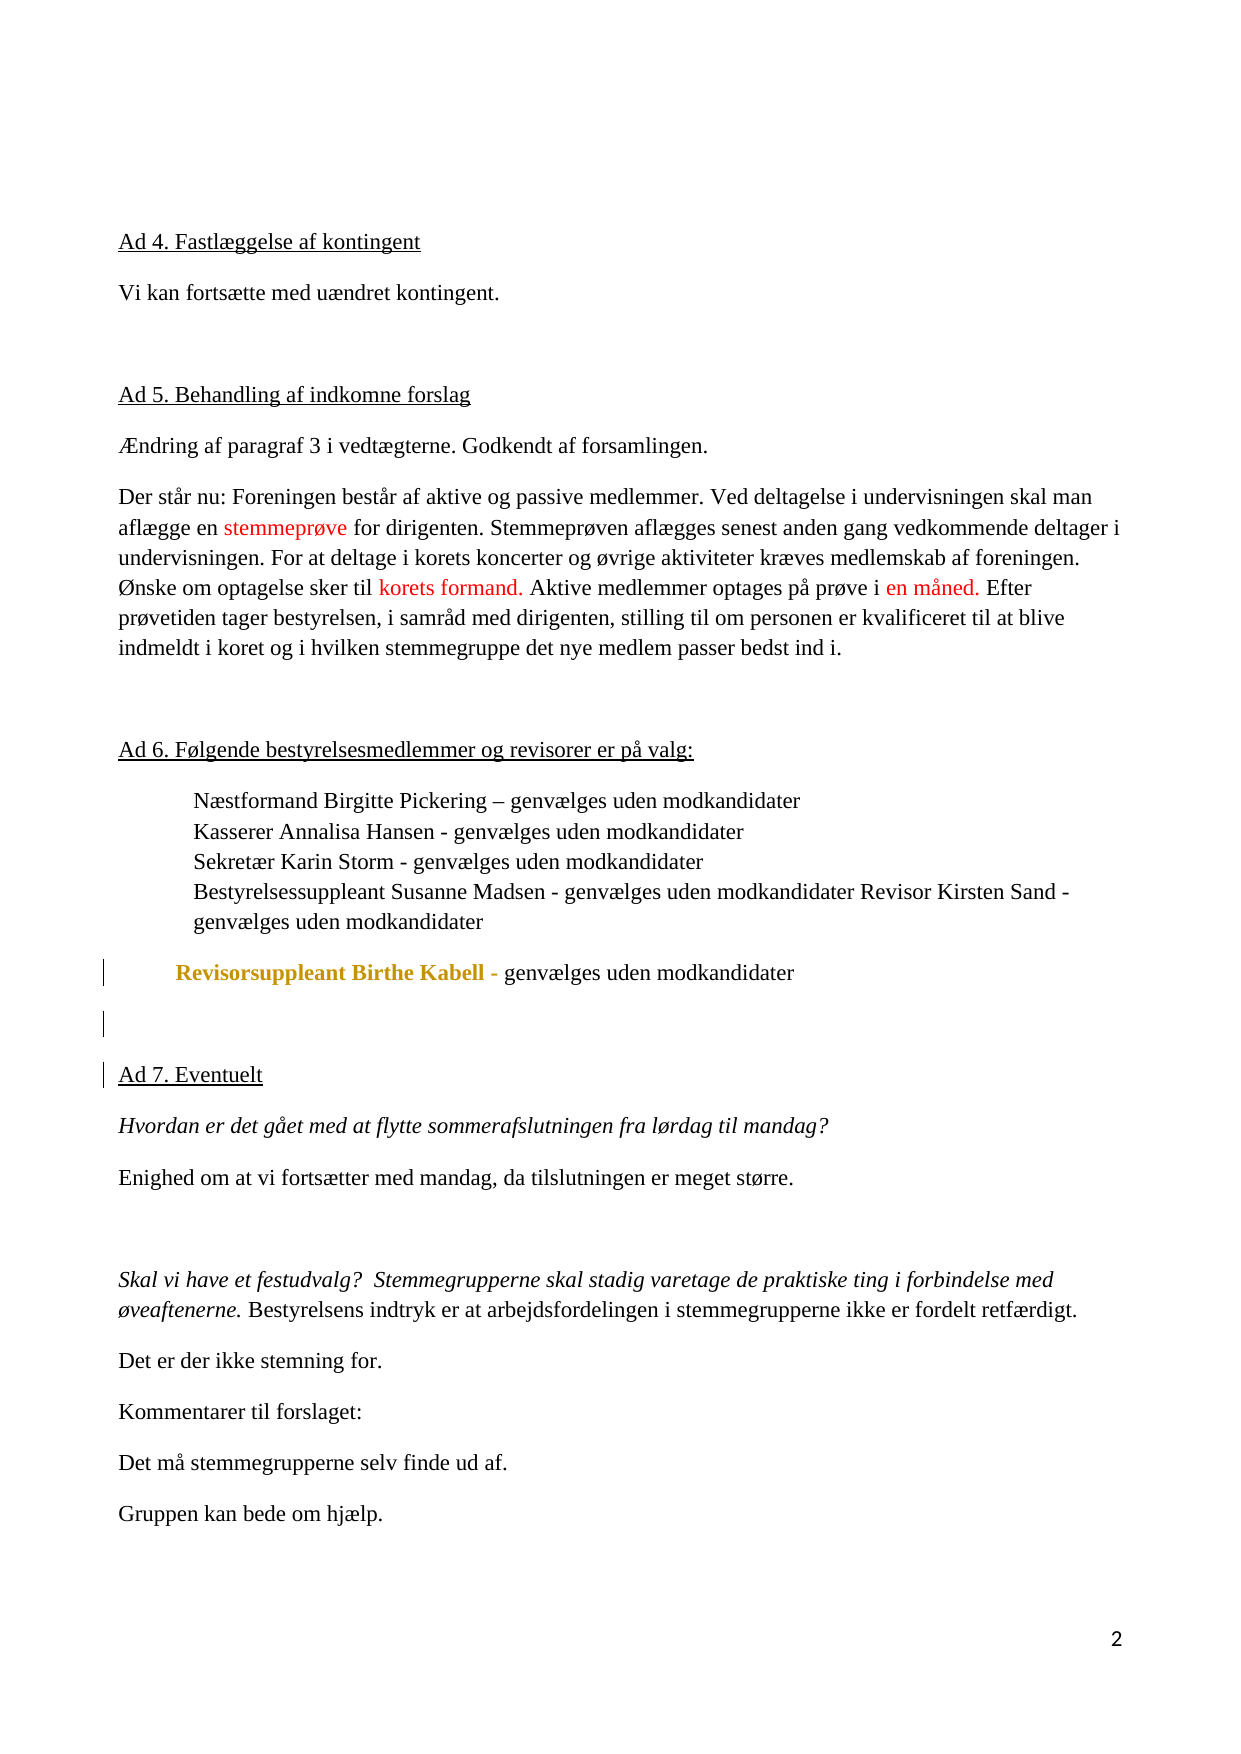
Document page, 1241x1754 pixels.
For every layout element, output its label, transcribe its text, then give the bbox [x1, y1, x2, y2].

text Det må stemmegrupperne selv finde ud af. [118, 1449, 1122, 1475]
text Gruppen kan bede om hjælp. [118, 1500, 1122, 1526]
list Bestyrelsessuppleant Susanne Madsen - genvælges uden modkandidater Revisor Kirsten Sand - genvælges uden modkandidater [193, 878, 1122, 935]
text Vi kan fortsætte med uændret kontingent. [118, 279, 1122, 306]
list Kasserer Annalisa Hansen - genvælges uden modkandidater [193, 818, 1122, 844]
text Det er der ikke stemning for. [118, 1347, 1122, 1373]
text Revisorsuppleant Birthe Kabell - genvælges uden modkandidater [118, 959, 1122, 986]
text Ad 4. Fastlæggelse af kontingent [118, 228, 1122, 254]
text Ad 6. Følgende bestyrelsesmedlemmer og revisorer er på valg: [118, 737, 1122, 763]
text Hvordan er det gået med at flytte sommerafslutningen fra lørdag til mandag? [118, 1113, 1122, 1139]
list Sekretær Karin Storm - genvælges uden modkandidater [193, 848, 1122, 874]
text Ændring af paragraf 3 i vedtægterne. Godkendt af forsamlingen. [118, 432, 1122, 459]
text Skal vi have et festudvalg? Stemmegrupperne skal stadig varetage de praktiske ting i forbindelse med øveaftenerne. Bestyrelsens indtryk er at arbejdsfordelingen i stemmegrupperne ikke er fordelt retfærdigt. [118, 1266, 1122, 1322]
text Der står nu: Foreningen består af aktive og passive medlemmer. Ved deltagelse i undervisningen skal man aflægge en stemmeprøve for dirigenten. Stemmeprøven aflægges senest anden gang vedkommende deltager i undervisningen. For at deltage i korets koncerter og øvrige aktiviteter kræves medlemskab af foreningen. Ønske om optagelse sker til korets formand. Aktive medlemmer optages på prøve i en måned. Efter prøvetiden tager bestyrelsen, i samråd med dirigenten, stilling til om personen er kvalificeret til at blive indmeldt i koret og i hvilken stemmegruppe det nye medlem passer bedst ind i. [118, 483, 1122, 661]
text Kommentarer til forslaget: [118, 1398, 1122, 1424]
text Ad 5. Behandling af indkomne forslag [118, 381, 1122, 408]
text Enighed om at vi fortsætter med mandag, da tilslutningen er meget større. [118, 1164, 1122, 1190]
list Næstformand Birgitte Pickering – genvælges uden modkandidater [193, 788, 1122, 814]
text Ad 7. Eventuelt [118, 1062, 1122, 1088]
